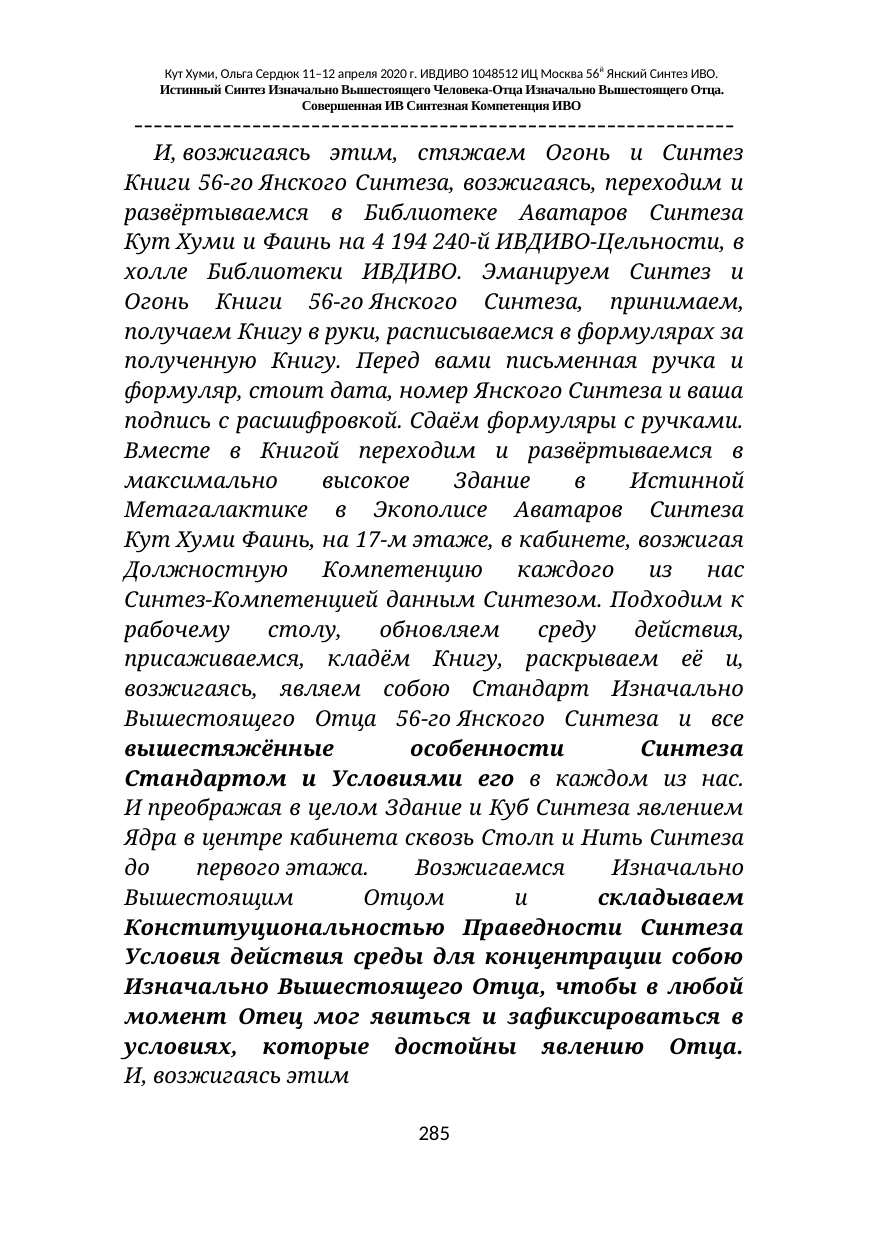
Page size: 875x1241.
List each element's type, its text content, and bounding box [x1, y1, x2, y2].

text И, возжигаясь этим, стяжаем Огонь и Синтез Книги 56-го Янского Синтеза, возжигаясь, переходим и развёртываемся в Библиотеке Аватаров Синтеза Кут Хуми и Фаинь на 4 194 240-й ИВДИВО-Цельности, в холле Библиотеки ИВДИВО. Эманируем Синтез и Огонь Книги 56-го Янского Синтеза, принимаем, получаем Книгу в руки, расписываемся в формулярах за полученную Книгу. Перед вами письменная ручка и формуляр, стоит дата, номер Янского Синтеза и ваша подпись с расшифровкой. Сдаём формуляры с ручками. Вместе в Книгой переходим и развёртываемся в максимально высокое Здание в Истинной Метагалактике в Экополисе Аватаров Синтеза Кут Хуми Фаинь, на 17-м этаже, в кабинете, возжигая Должностную Компетенцию каждого из нас Синтез-Компетенцией данным Синтезом. Подходим к рабочему столу, обновляем среду действия, присаживаемся, кладём Книгу, раскрываем её и, возжигаясь, являем собою Стандарт Изначально Вышестоящего Отца 56-го Янского Синтеза и все вышестяжённые особенности Синтеза Стандартом и Условиями его в каждом из нас. И преображая в целом Здание и Куб Синтеза явлением Ядра в центре кабинета сквозь Столп и Нить Синтеза до первого этажа. Возжигаемся Изначально Вышестоящим Отцом и складываем Конституциональностью Праведности Синтеза Условия действия среды для концентрации собою Изначально Вышестоящего Отца, чтобы в любой момент Отец мог явиться и зафиксироваться в условиях, которые достойны явлению Отца. И, возжигаясь этим [124, 137, 744, 1090]
